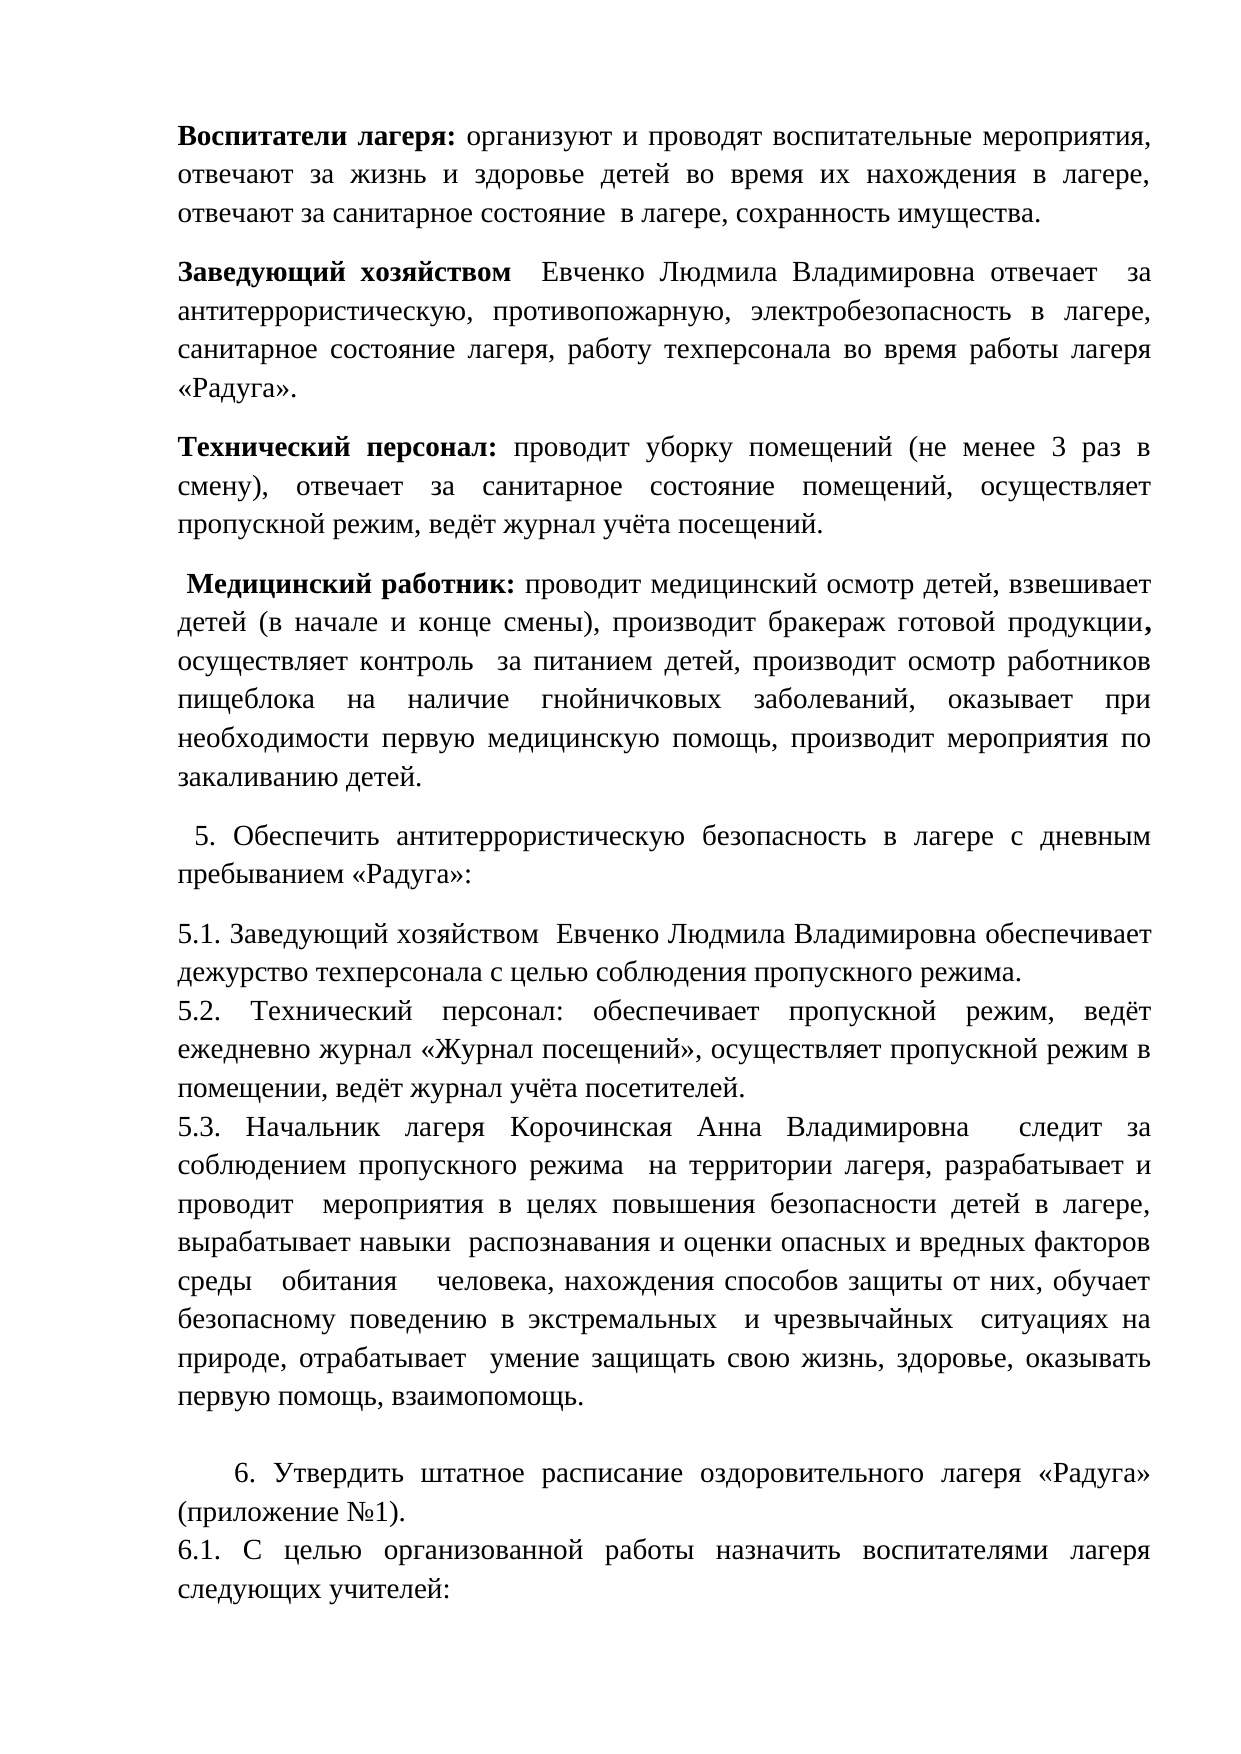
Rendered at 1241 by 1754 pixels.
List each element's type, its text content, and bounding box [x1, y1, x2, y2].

text Технический персонал: проводит уборку помещений (не менее 3 раз в смену), отвечает за санитарное состояние помещений, осуществляет пропускной режим, ведёт журнал учёта посещений. [177, 429, 1152, 540]
text 5.1. Заведующий хозяйством Евченко Людмила Владимировна обеспечивает дежурство техперсонала с целью соблюдения пропускного режима. [177, 916, 1152, 988]
text Заведующий хозяйством Евченко Людмила Владимировна отвечает за антитеррористическую, противопожарную, электробезопасность в лагере, санитарное состояние лагеря, работу техперсонала во время работы лагеря «Радуга». [177, 254, 1152, 404]
text 6.1. С целью организованной работы назначить воспитателями лагеря следующих учителей: [177, 1532, 1152, 1604]
text 6. Утвердить штатное расписание оздоровительного лагеря «Радуга» (приложение №1). [133, 1455, 1152, 1527]
text 5.3. Начальник лагеря Корочинская Анна Владимировна следит за соблюдением пропускного режима на территории лагеря, разрабатывает и проводит мероприятия в целях повышения безопасности детей в лагере, вырабатывает навыки распознавания и оценки опасных и вредных факторов среды обитания человека, нахождения способов защиты от них, обучает безопасному поведению в экстремальных и чрезвычайных ситуациях на природе, отрабатывает умение защищать свою жизнь, здоровье, оказывать первую помощь, взаимопомощь. [177, 1109, 1152, 1412]
text 5. Обеспечить антитеррористическую безопасность в лагере с дневным пребыванием «Радуга»: [177, 818, 1152, 890]
text 5.2. Технический персонал: обеспечивает пропускной режим, ведёт ежедневно журнал «Журнал посещений», осуществляет пропускной режим в помещении, ведёт журнал учёта посетителей. [177, 993, 1152, 1104]
text Медицинский работник: проводит медицинский осмотр детей, взвешивает детей (в начале и конце смены), производит бракераж готовой продукции, осуществляет контроль за питанием детей, производит осмотр работников пищеблока на наличие гнойничковых заболеваний, оказывает при необходимости первую медицинскую помощь, производит мероприятия по закаливанию детей. [177, 566, 1152, 792]
text Воспитатели лагеря: организуют и проводят воспитательные мероприятия, отвечают за жизнь и здоровье детей во время их нахождения в лагере, отвечают за санитарное состояние в лагере, сохранность имущества. [177, 118, 1152, 229]
